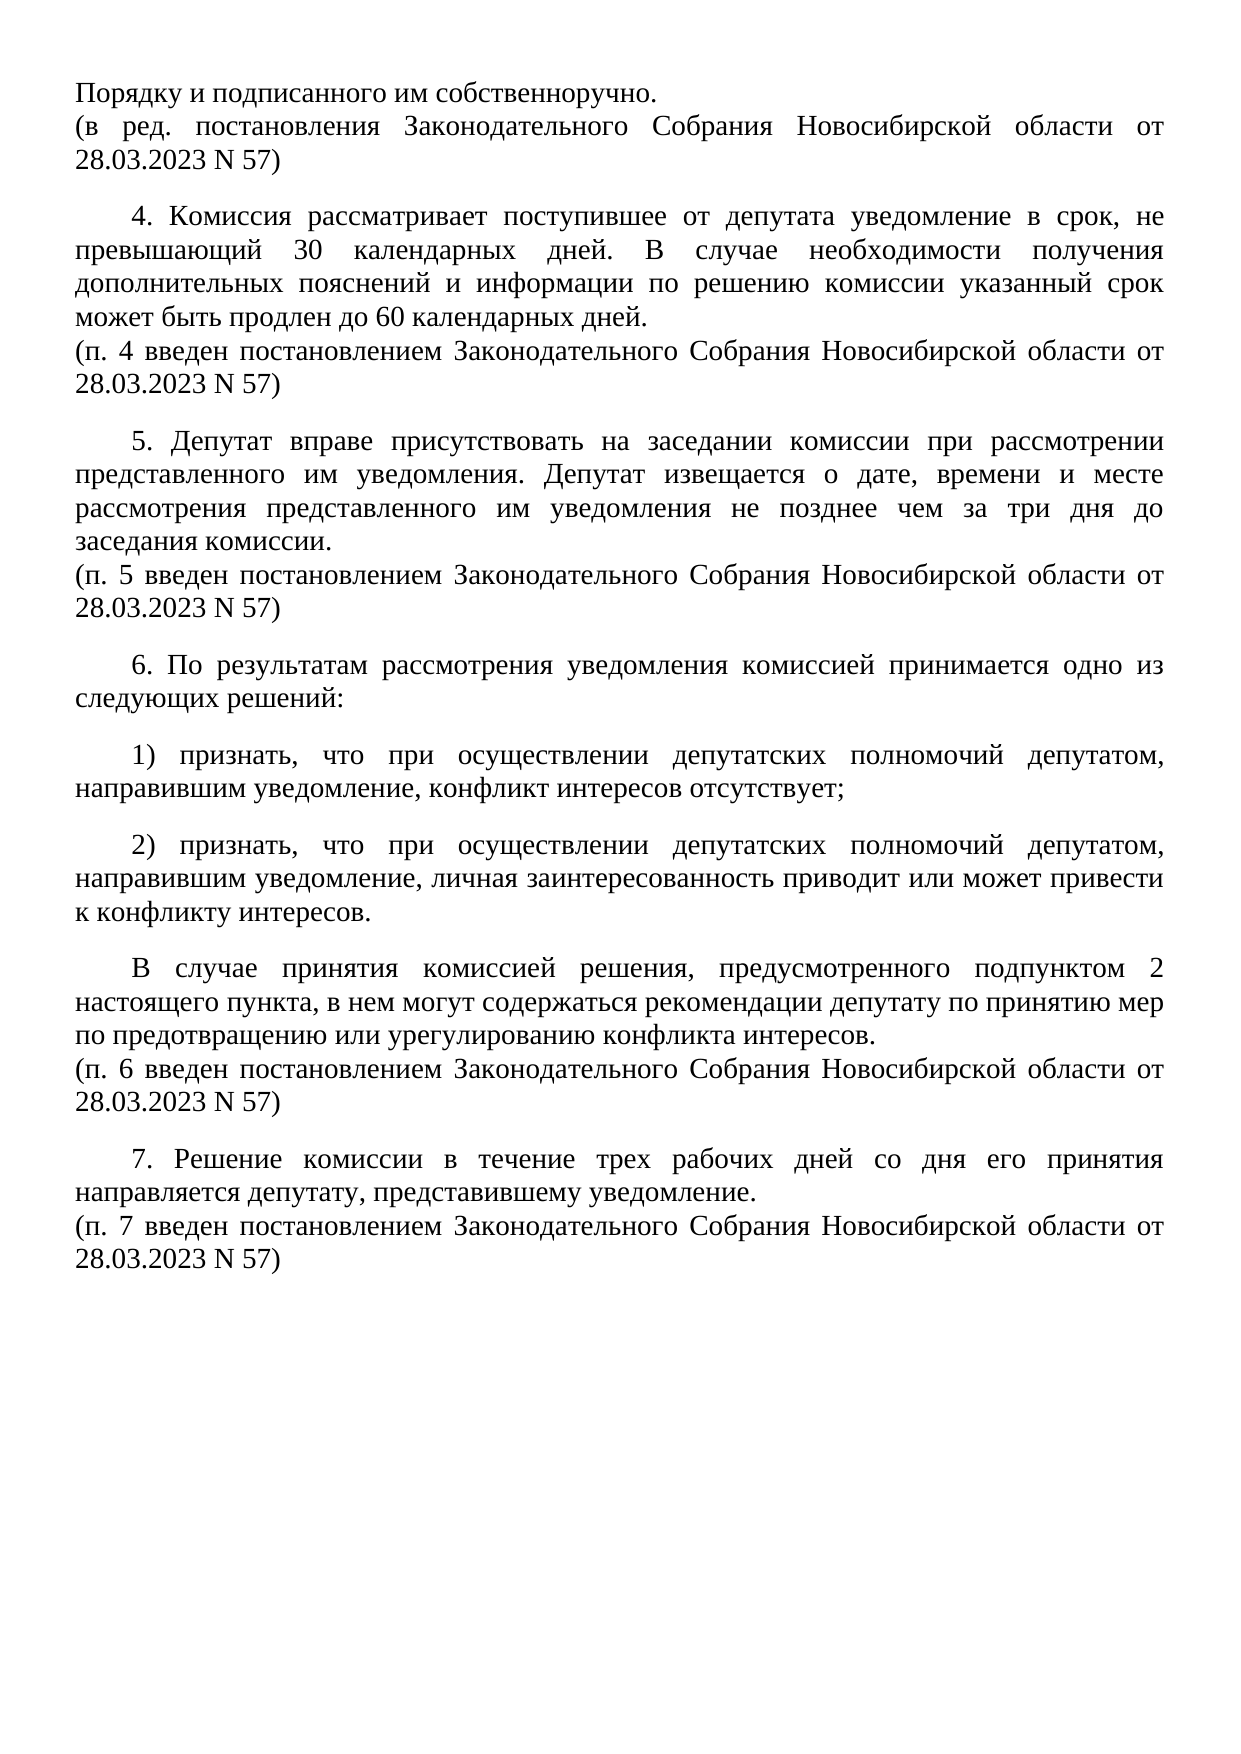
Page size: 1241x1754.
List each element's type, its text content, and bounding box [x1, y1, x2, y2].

text 5. Депутат вправе присутствовать на заседании комиссии при рассмотрении представленного им уведомления. Депутат извещается о дате, времени и месте рассмотрения представленного им уведомления не позднее чем за три дня до заседания комиссии. [75, 423, 1165, 557]
text 7. Решение комиссии в течение трех рабочих дней со дня его принятия направляется депутату, представившему уведомление. [75, 1141, 1165, 1208]
text 2) признать, что при осуществлении депутатских полномочий депутатом, направившим уведомление, личная заинтересованность приводит или может привести к конфликту интересов. [75, 827, 1165, 927]
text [75, 75, 1165, 108]
text (в ред. постановления Законодательного Собрания Новосибирской области от 28.03.2023 N 57) [75, 108, 1165, 176]
text (п. 5 введен постановлением Законодательного Собрания Новосибирской области от 28.03.2023 N 57) [75, 557, 1165, 624]
text (п. 4 введен постановлением Законодательного Собрания Новосибирской области от 28.03.2023 N 57) [75, 333, 1165, 400]
text 1) признать, что при осуществлении депутатских полномочий депутатом, направившим уведомление, конфликт интересов отсутствует; [75, 737, 1165, 804]
text В случае принятия комиссией решения, предусмотренного подпунктом 2 настоящего пункта, в нем могут содержаться рекомендации депутату по принятию мер по предотвращению или урегулированию конфликта интересов. [75, 950, 1165, 1051]
text 4. Комиссия рассматривает поступившее от депутата уведомление в срок, не превышающий 30 календарных дней. В случае необходимости получения дополнительных пояснений и информации по решению комиссии указанный срок может быть продлен до 60 календарных дней. [75, 198, 1165, 333]
text (п. 6 введен постановлением Законодательного Собрания Новосибирской области от 28.03.2023 N 57) [75, 1051, 1165, 1118]
text (п. 7 введен постановлением Законодательного Собрания Новосибирской области от 28.03.2023 N 57) [75, 1208, 1165, 1275]
text 6. По результатам рассмотрения уведомления комиссией принимается одно из следующих решений: [75, 647, 1165, 714]
